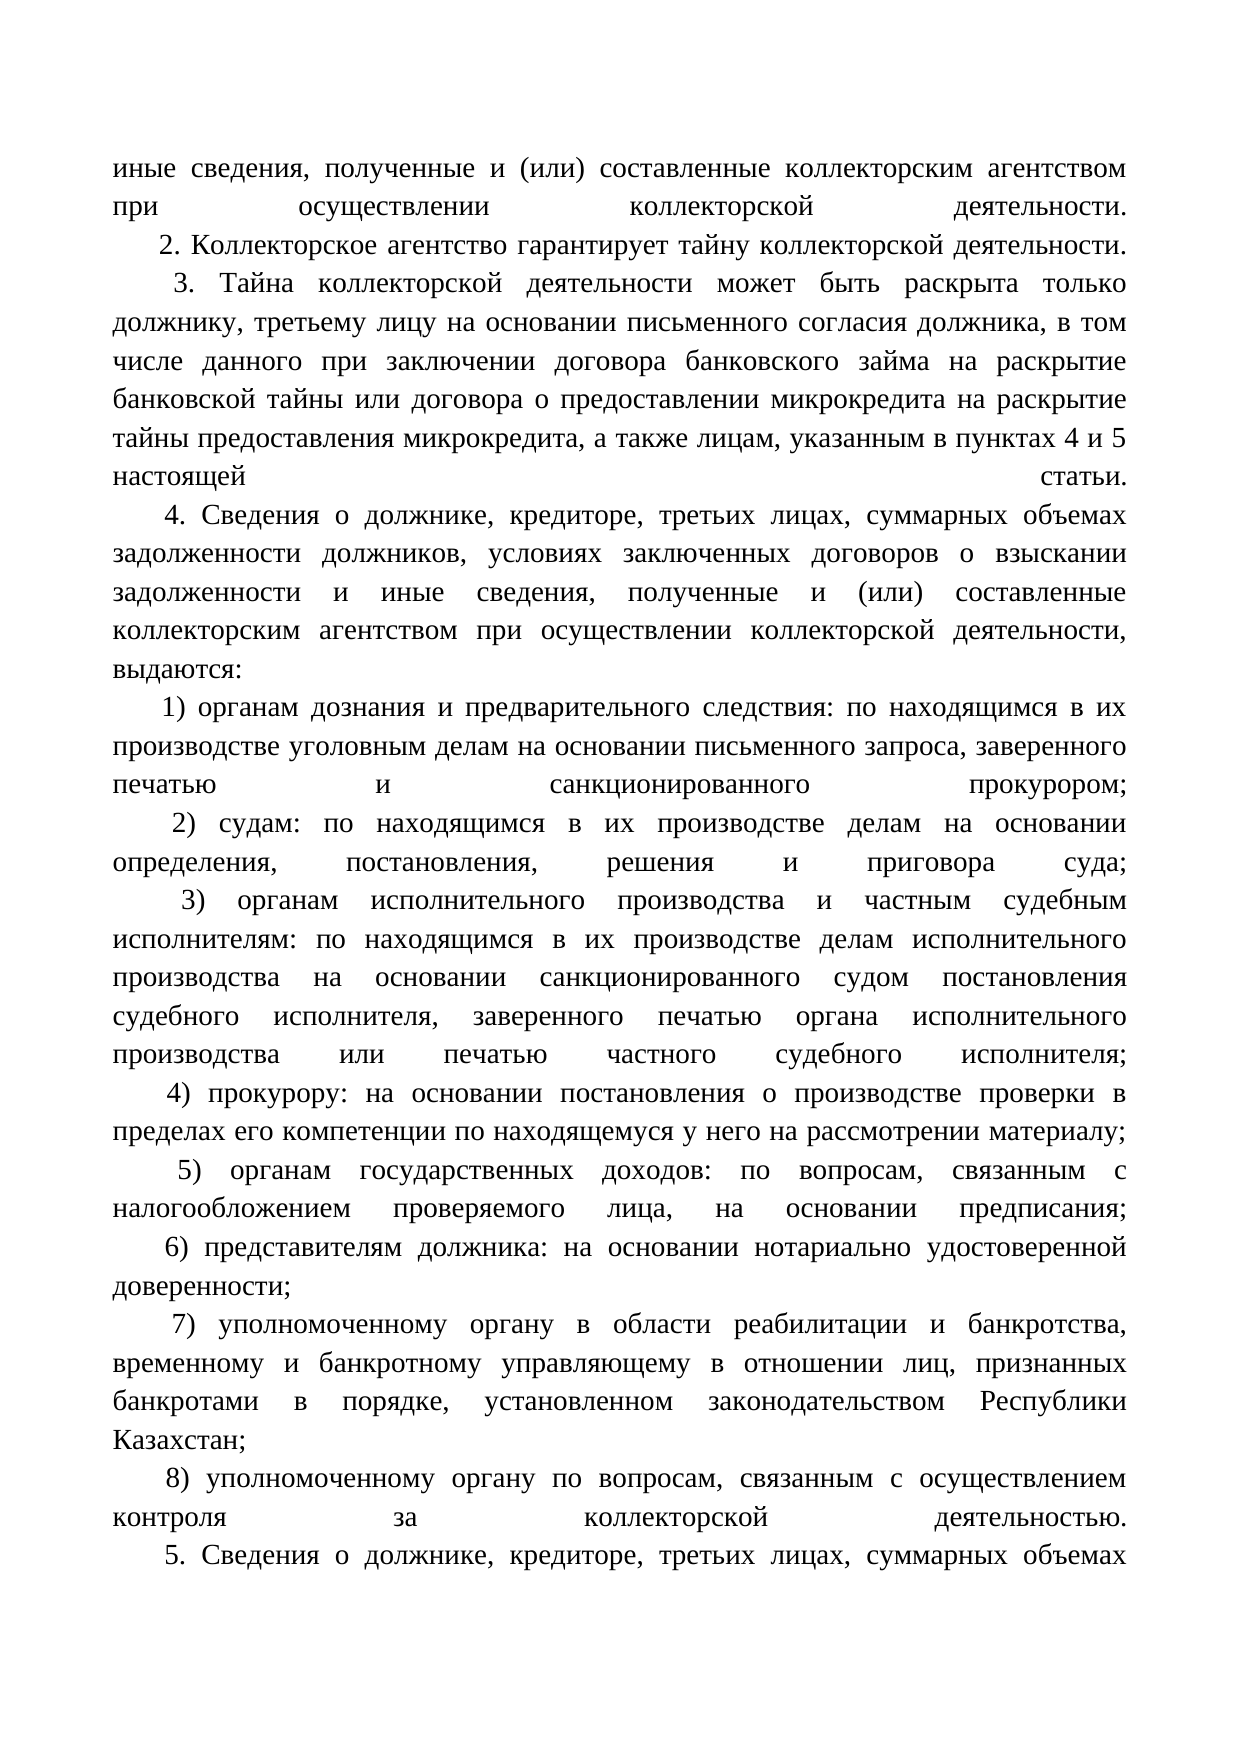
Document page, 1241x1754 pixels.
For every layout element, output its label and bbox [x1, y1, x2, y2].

text [112, 150, 1128, 1571]
